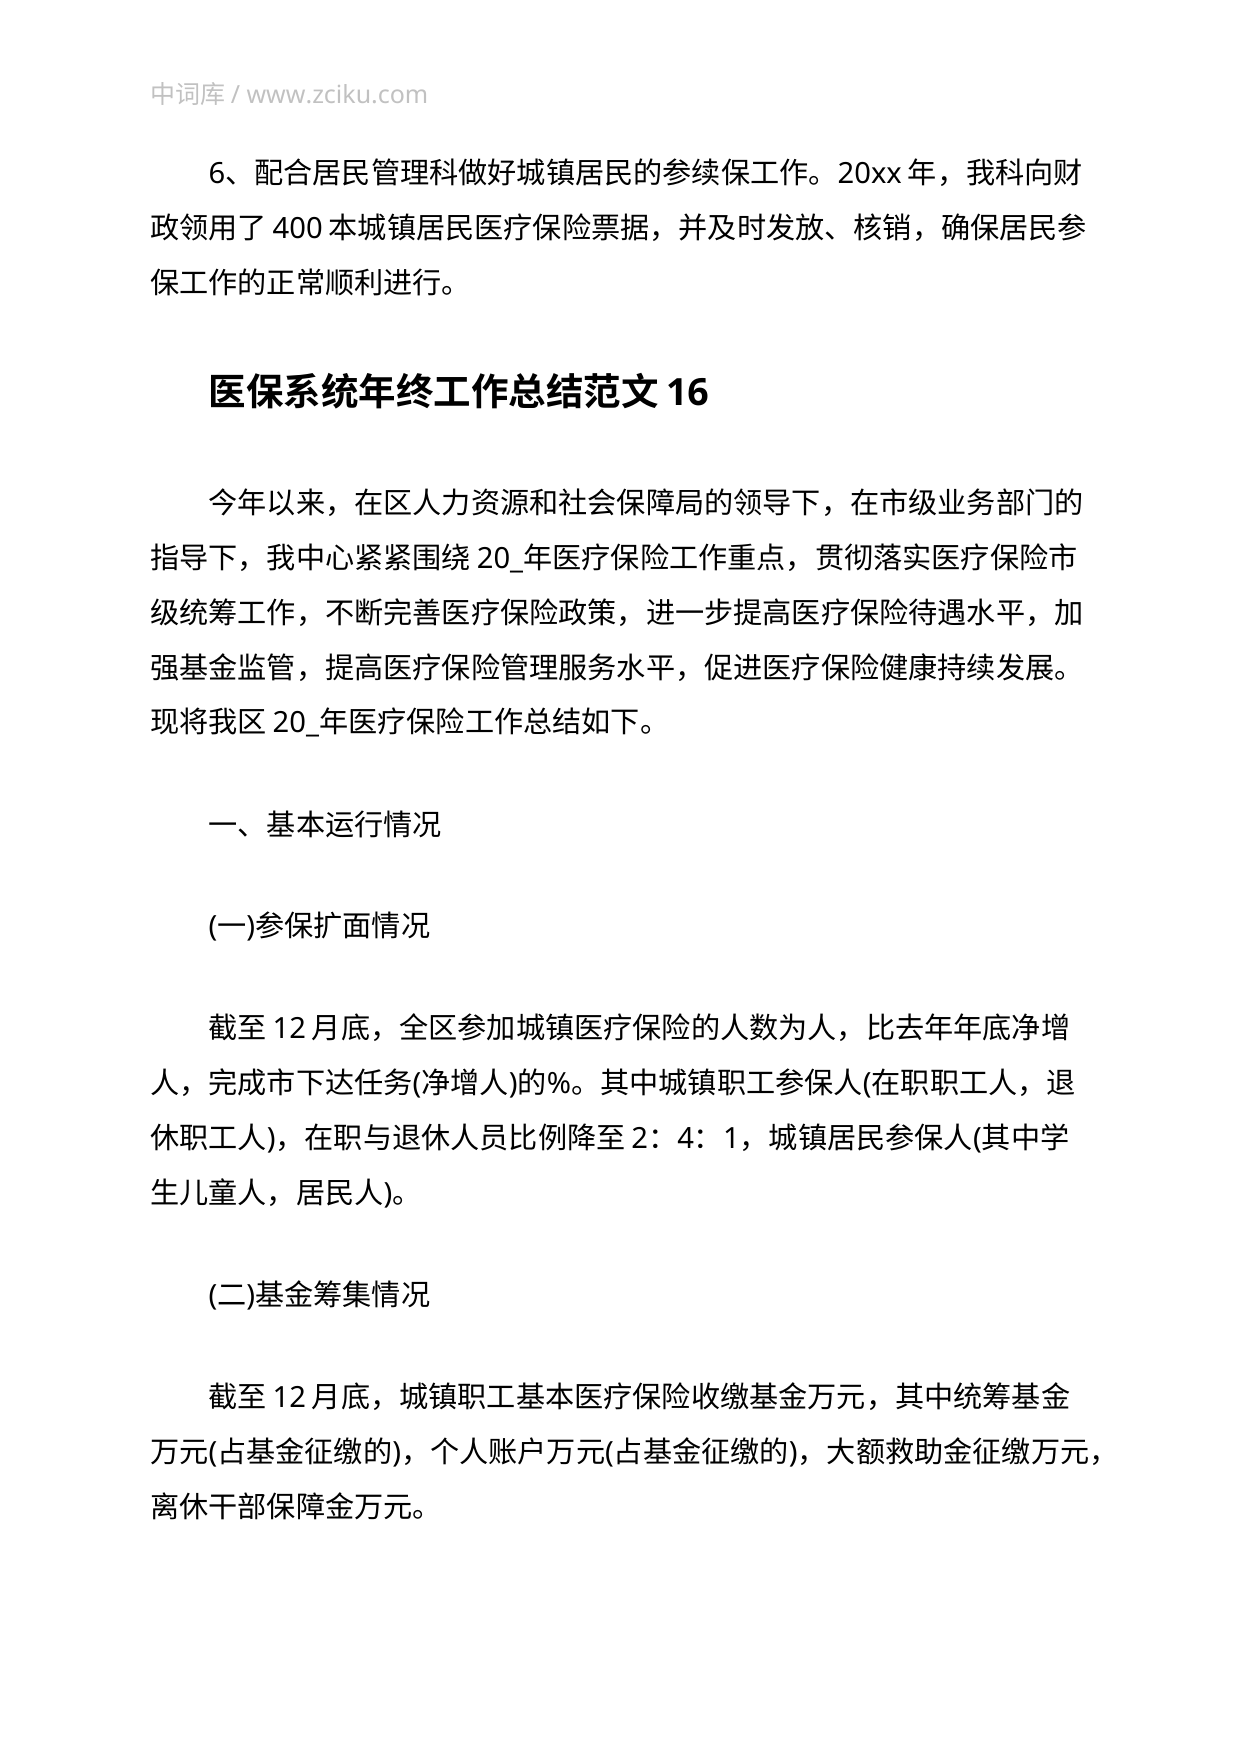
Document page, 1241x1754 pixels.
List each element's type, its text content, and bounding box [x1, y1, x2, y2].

text 今年以来，在区人力资源和社会保障局的领导下，在市级业务部门的指导下，我中心紧紧围绕20_年医疗保险工作重点，贯彻落实医疗保险市级统筹工作，不断完善医疗保险政策，进一步提高医疗保险待遇水平，加强基金监管，提高医疗保险管理服务水平，促进医疗保险健康持续发展。现将我区20_年医疗保险工作总结如下。 [150, 479, 1090, 741]
text 截至12月底，全区参加城镇医疗保险的人数为人，比去年年底净增人，完成市下达任务(净增人)的%。其中城镇职工参保人(在职职工人，退休职工人)，在职与退休人员比例降至2：4：1，城镇居民参保人(其中学生儿童人，居民人)。 [150, 1005, 1090, 1212]
text (二)基金筹集情况 [150, 1272, 1090, 1314]
text (一)参保扩面情况 [150, 903, 1090, 945]
text 截至12月底，城镇职工基本医疗保险收缴基金万元，其中统筹基金万元(占基金征缴的)，个人账户万元(占基金征缴的)，大额救助金征缴万元，离休干部保障金万元。 [150, 1374, 1090, 1526]
text 6、配合居民管理科做好城镇居民的参续保工作。20xx年，我科向财政领用了400本城镇居民医疗保险票据，并及时发放、核销，确保居民参保工作的正常顺利进行。 [150, 150, 1090, 302]
text 一、基本运行情况 [150, 801, 1090, 843]
text 医保系统年终工作总结范文16 [150, 362, 1090, 416]
